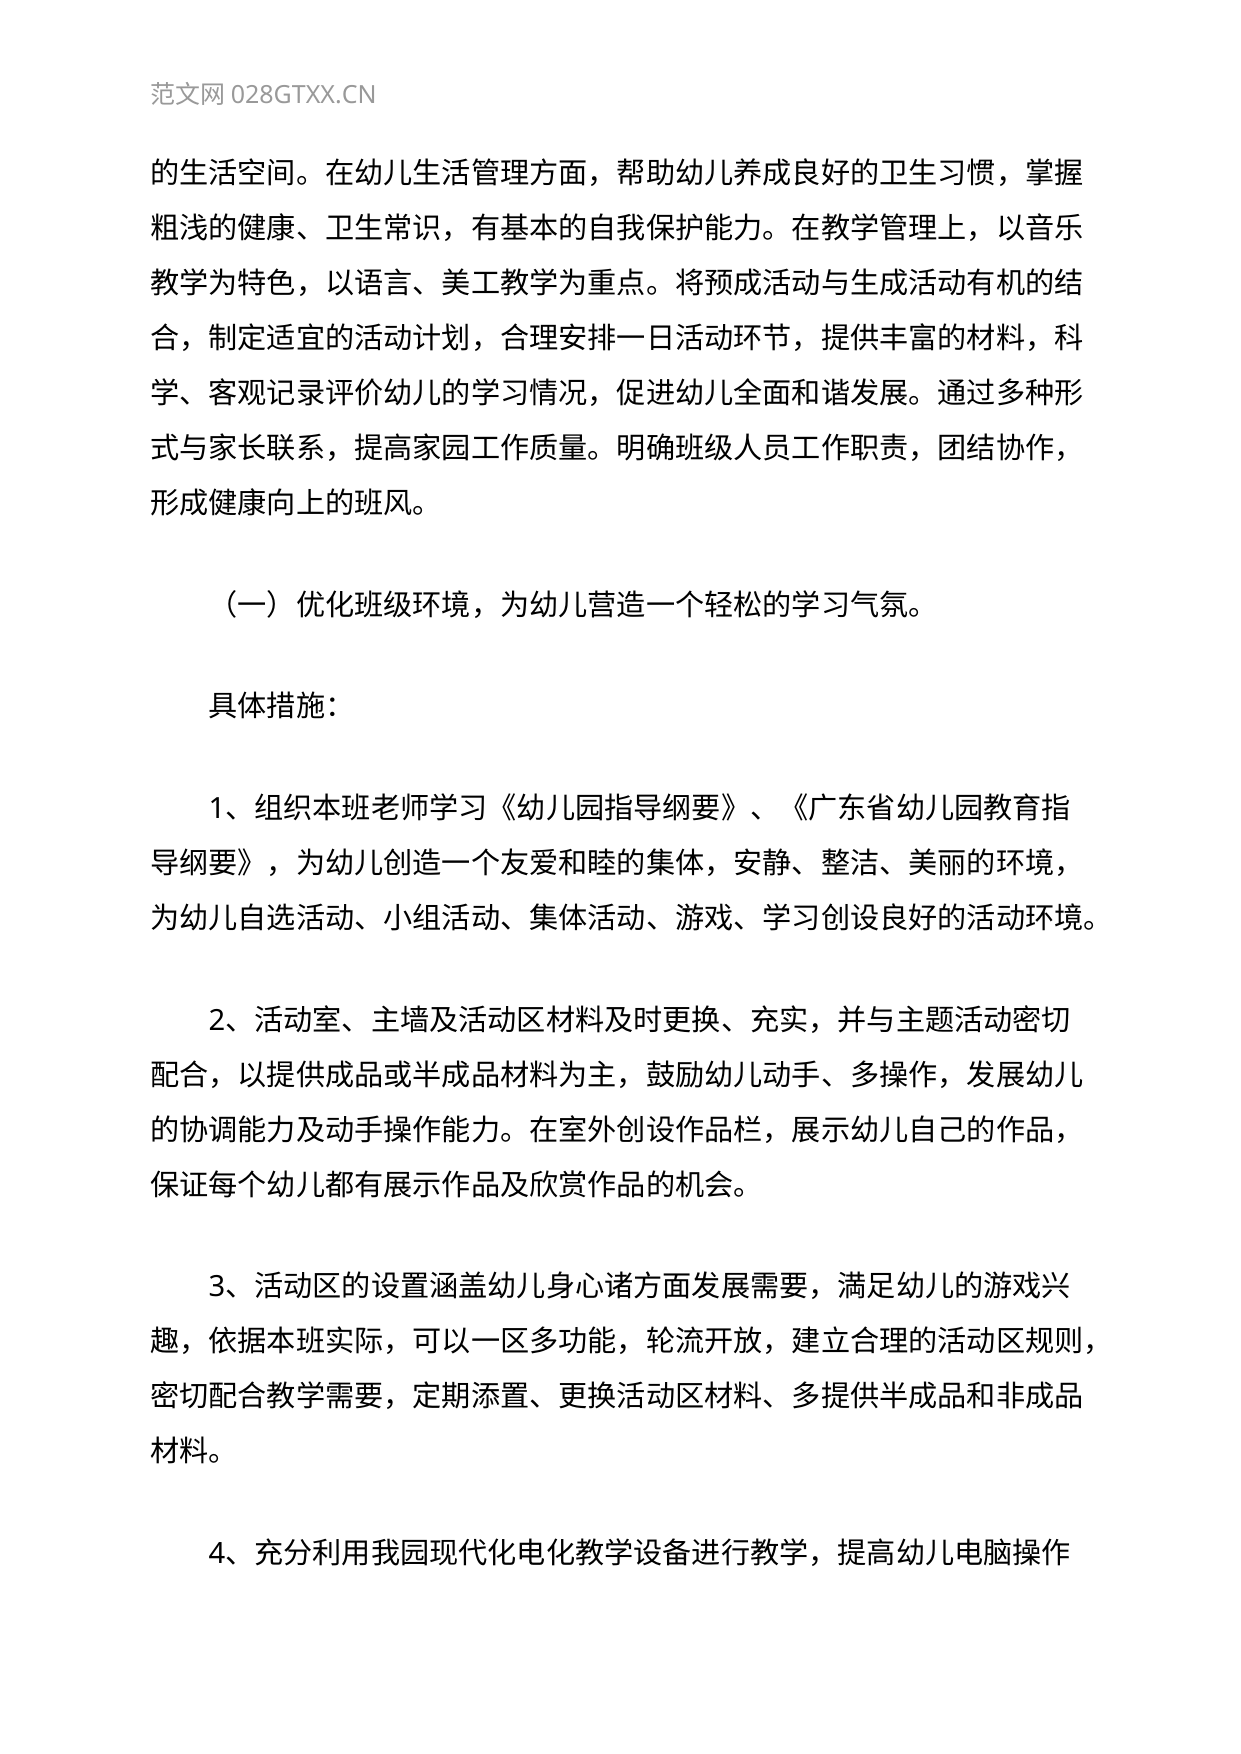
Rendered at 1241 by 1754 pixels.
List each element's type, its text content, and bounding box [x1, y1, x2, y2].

text 1、组织本班老师学习《幼儿园指导纲要》、《广东省幼儿园教育指导纲要》，为幼儿创造一个友爱和睦的集体，安静、整洁、美丽的环境，为幼儿自选活动、小组活动、集体活动、游戏、学习创设良好的活动环境。 [150, 785, 1090, 937]
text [150, 150, 1090, 522]
text （一）优化班级环境，为幼儿营造一个轻松的学习气氛。 [150, 581, 1090, 623]
text 具体措施： [150, 683, 1090, 725]
text 2、活动室、主墙及活动区材料及时更换、充实，并与主题活动密切配合，以提供成品或半成品材料为主，鼓励幼儿动手、多操作，发展幼儿的协调能力及动手操作能力。在室外创设作品栏，展示幼儿自己的作品，保证每个幼儿都有展示作品及欣赏作品的机会。 [150, 996, 1090, 1203]
text 3、活动区的设置涵盖幼儿身心诸方面发展需要，満足幼儿的游戏兴趣，依据本班实际，可以一区多功能，轮流开放，建立合理的活动区规则，密切配合教学需要，定期添置、更换活动区材料、多提供半成品和非成品材料。 [150, 1263, 1090, 1470]
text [150, 1529, 1090, 1572]
